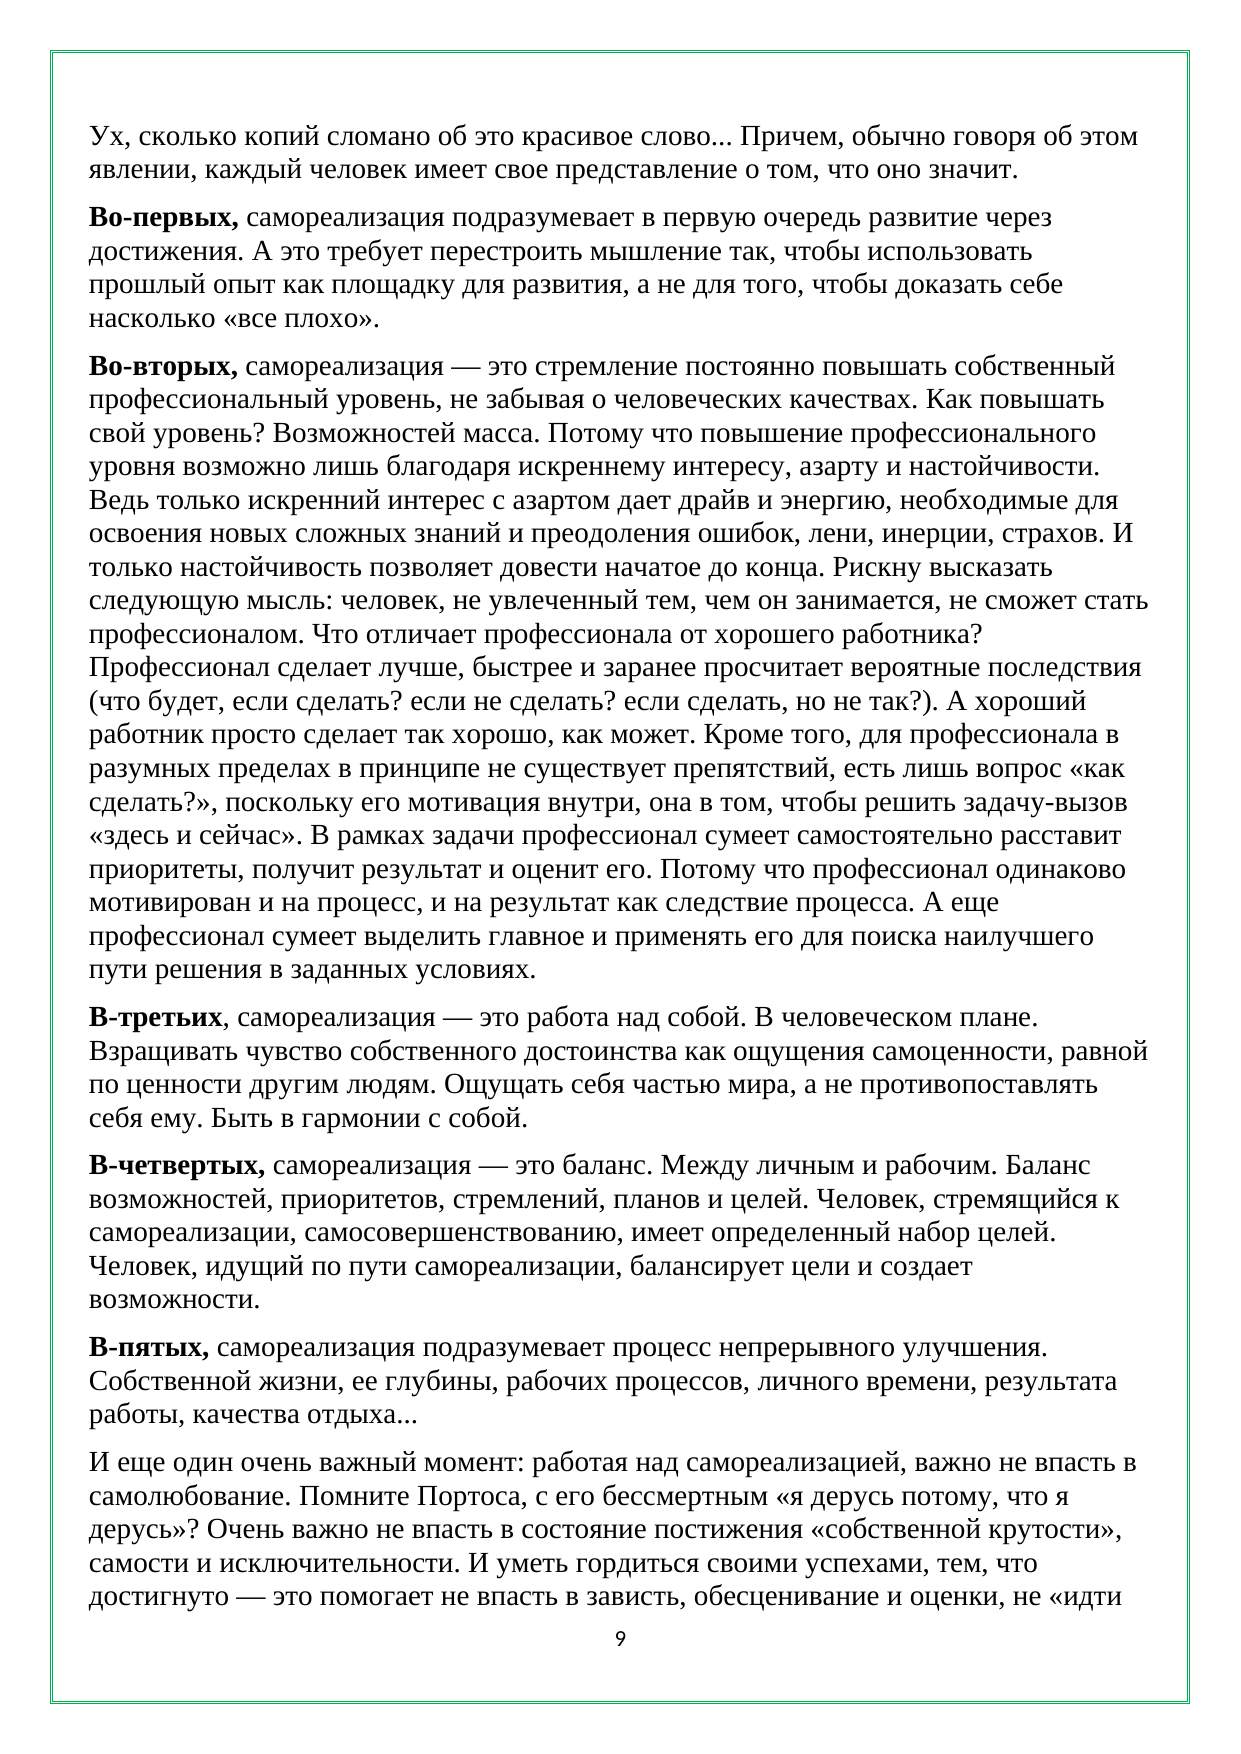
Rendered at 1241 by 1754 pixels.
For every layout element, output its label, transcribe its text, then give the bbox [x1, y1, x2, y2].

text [89, 1444, 1152, 1612]
text Во-первых, самореализация подразумевает в первую очередь развитие через достижения. А это требует перестроить мышление так, чтобы использовать прошлый опыт как площадку для развития, а не для того, чтобы доказать себе насколько «все плохо». [89, 199, 1152, 333]
text В-пятых, самореализация подразумевает процесс непрерывного улучшения. Собственной жизни, ее глубины, рабочих процессов, личного времени, результата работы, качества отдыха... [89, 1329, 1152, 1430]
text В-четвертых, самореализация — это баланс. Между личным и рабочим. Баланс возможностей, приоритетов, стремлений, планов и целей. Человек, стремящийся к самореализации, самосовершенствованию, имеет определенный набор целей. Человек, идущий по пути самореализации, балансирует цели и создает возможности. [89, 1147, 1152, 1315]
text Ух, сколько копий сломано об это красивое слово... Причем, обычно говоря об этом явлении, каждый человек имеет свое представление о том, что оно значит. [89, 118, 1152, 185]
text Во-вторых, самореализация — это стремление постоянно повышать собственный профессиональный уровень, не забывая о человеческих качествах. Как повышать свой уровень? Возможностей масса. Потому что повышение профессионального уровня возможно лишь благодаря искреннему интересу, азарту и настойчивости. Ведь только искренний интерес с азартом дает драйв и энергию, необходимые для освоения новых сложных знаний и преодоления ошибок, лени, инерции, страхов. И только настойчивость позволяет довести начатое до конца. Рискну высказать следующую мысль: человек, не увлеченный тем, чем он занимается, не сможет стать профессионалом. Что отличает профессионала от хорошего работника? Профессионал сделает лучше, быстрее и заранее просчитает вероятные последствия (что будет, если сделать? если не сделать? если сделать, но не так?). А хороший работник просто сделает так хорошо, как может. Кроме того, для профессионала в разумных пределах в принципе не существует препятствий, есть лишь вопрос «как сделать?», поскольку его мотивация внутри, она в том, чтобы решить задачу-вызов «здесь и сейчас». В рамках задачи профессионал сумеет самостоятельно расставит приоритеты, получит результат и оценит его. Потому что профессионал одинаково мотивирован и на процесс, и на результат как следствие процесса. А еще профессионал сумеет выделить главное и применять его для поиска наилучшего пути решения в заданных условиях. [89, 348, 1152, 985]
text В-третьих, самореализация — это работа над собой. В человеческом плане. Взращивать чувство собственного достоинства как ощущения самоценности, равной по ценности другим людям. Ощущать себя частью мира, а не противопоставлять себя ему. Быть в гармонии с собой. [89, 999, 1152, 1133]
